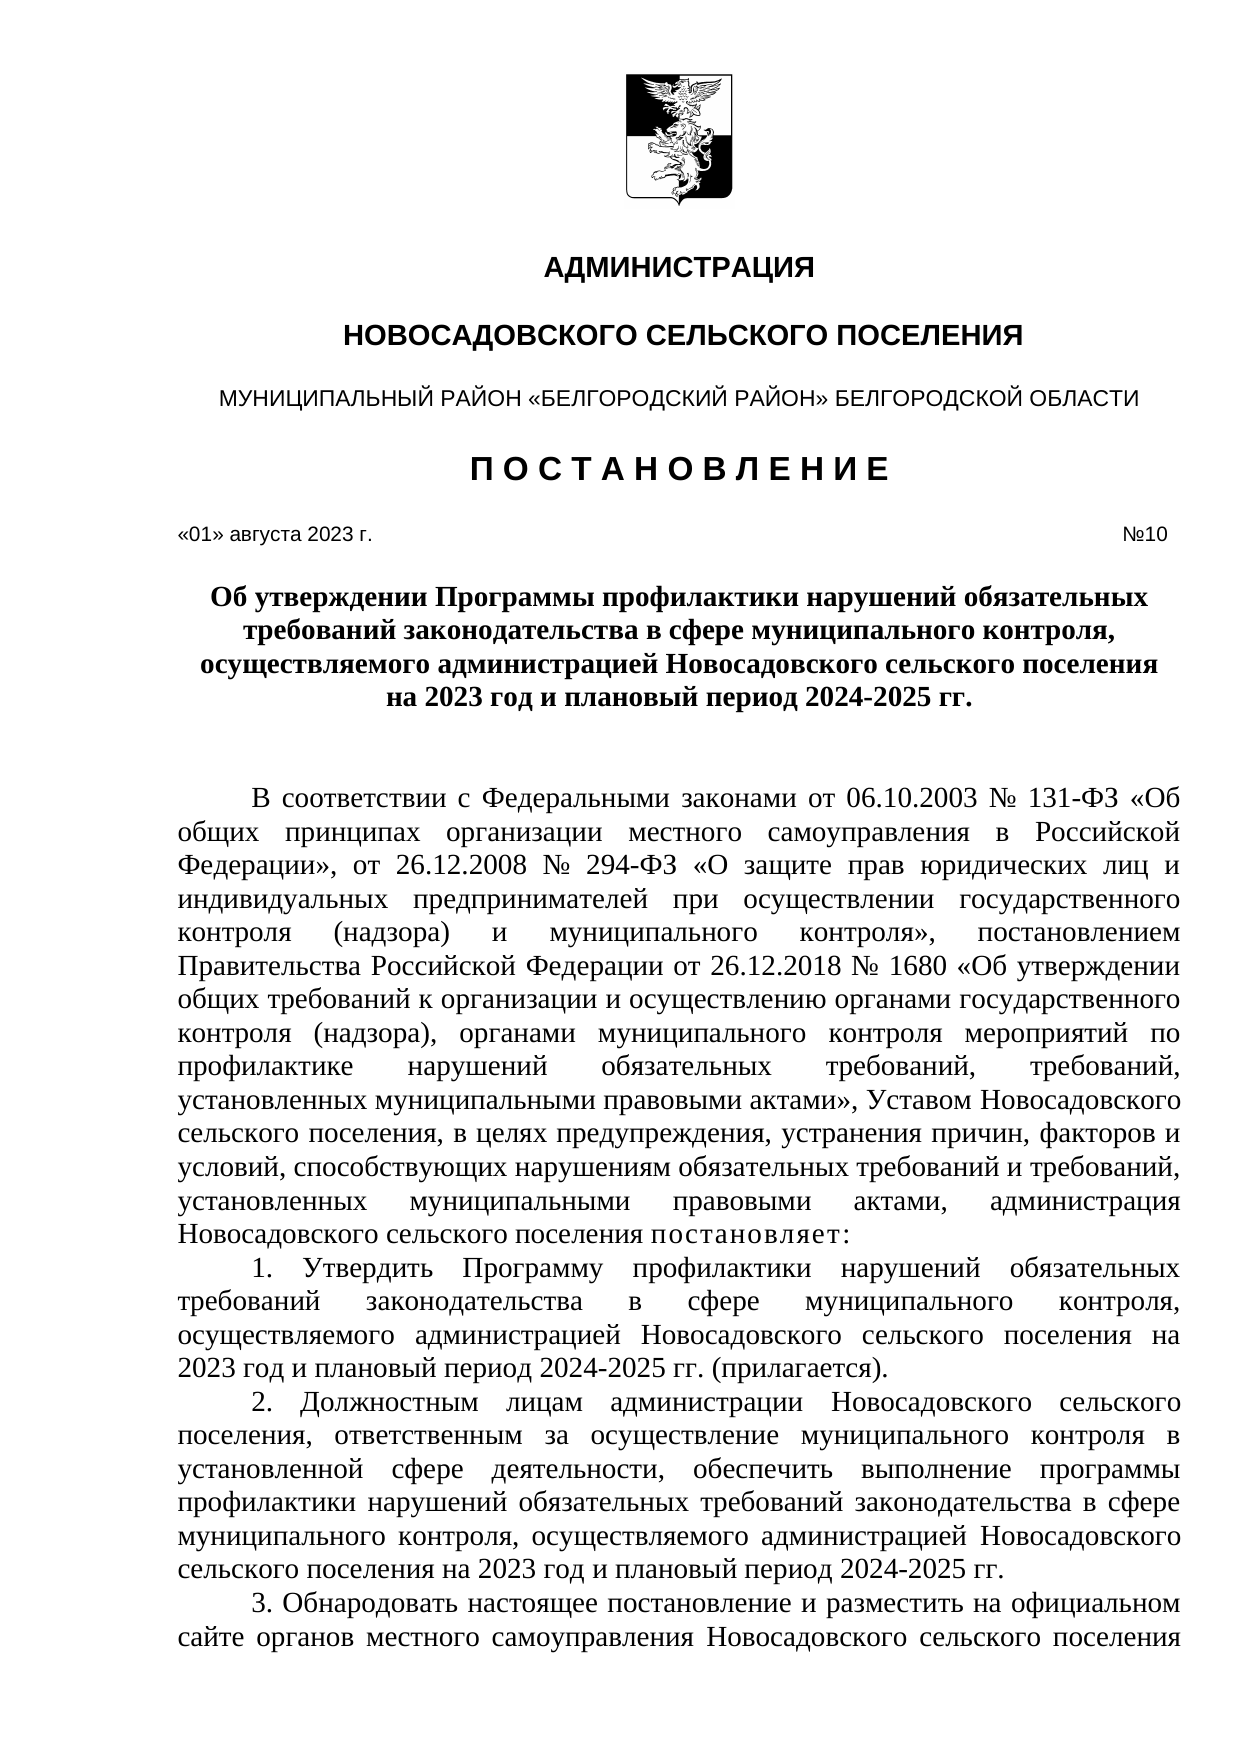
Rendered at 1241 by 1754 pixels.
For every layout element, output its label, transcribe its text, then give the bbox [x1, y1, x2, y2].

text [177, 1585, 1181, 1652]
text МУНИЦИПАЛЬНЫЙ РАЙОН «БЕЛГОРОДСКИЙ РАЙОН» БЕЛГОРОДСКОЙ ОБЛАСТИ [177, 384, 1181, 411]
text АДМИНИСТРАЦИЯ [177, 250, 1181, 284]
text осуществляемого администрацией Новосадовского сельского поселения [177, 646, 1181, 679]
text В соответствии с Федеральными законами от 06.10.2003 № 131-ФЗ «Об общих принципах организации местного самоуправления в Российской Федерации», от 26.12.2008 № 294-ФЗ «О защите прав юридических лиц и индивидуальных предпринимателей при осуществлении государственного контроля (надзора) и муниципального контроля», постановлением Правительства Российской Федерации от 26.12.2018 № 1680 «Об утверждении общих требований к организации и осуществлению органами государственного контроля (надзора), органами муниципального контроля мероприятий по профилактике нарушений обязательных требований, требований, установленных муниципальными правовыми актами», Уставом Новосадовского сельского поселения, в целях предупреждения, устранения причин, факторов и условий, способствующих нарушениям обязательных требований и требований, установленных муниципальными правовыми актами, администрация Новосадовского сельского поселения постановляет: [177, 780, 1181, 1250]
text 1. Утвердить Программу профилактики нарушений обязательных требований законодательства в сфере муниципального контроля, осуществляемого администрацией Новосадовского сельского поселения на 2023 год и плановый период 2024-2025 гг. (прилагается). [177, 1250, 1181, 1384]
text «01» августа 2023 г. №10 [177, 521, 1181, 545]
text НОВОСАДОВСКОГО СЕЛЬСКОГО ПОСЕЛЕНИЯ [177, 317, 1181, 351]
text требований законодательства в сфере муниципального контроля, [177, 612, 1181, 646]
text Об утверждении Программы профилактики нарушений обязательных [177, 579, 1181, 612]
text на 2023 год и плановый период 2024-2025 гг. [177, 679, 1181, 713]
text П О С Т А Н О В Л Е Н И Е [177, 449, 1181, 488]
picture [623, 72, 735, 209]
text 2. Должностным лицам администрации Новосадовского сельского поселения, ответственным за осуществление муниципального контроля в установленной сфере деятельности, обеспечить выполнение программы профилактики нарушений обязательных требований законодательства в сфере муниципального контроля, осуществляемого администрацией Новосадовского сельского поселения на 2023 год и плановый период 2024-2025 гг. [177, 1384, 1181, 1585]
